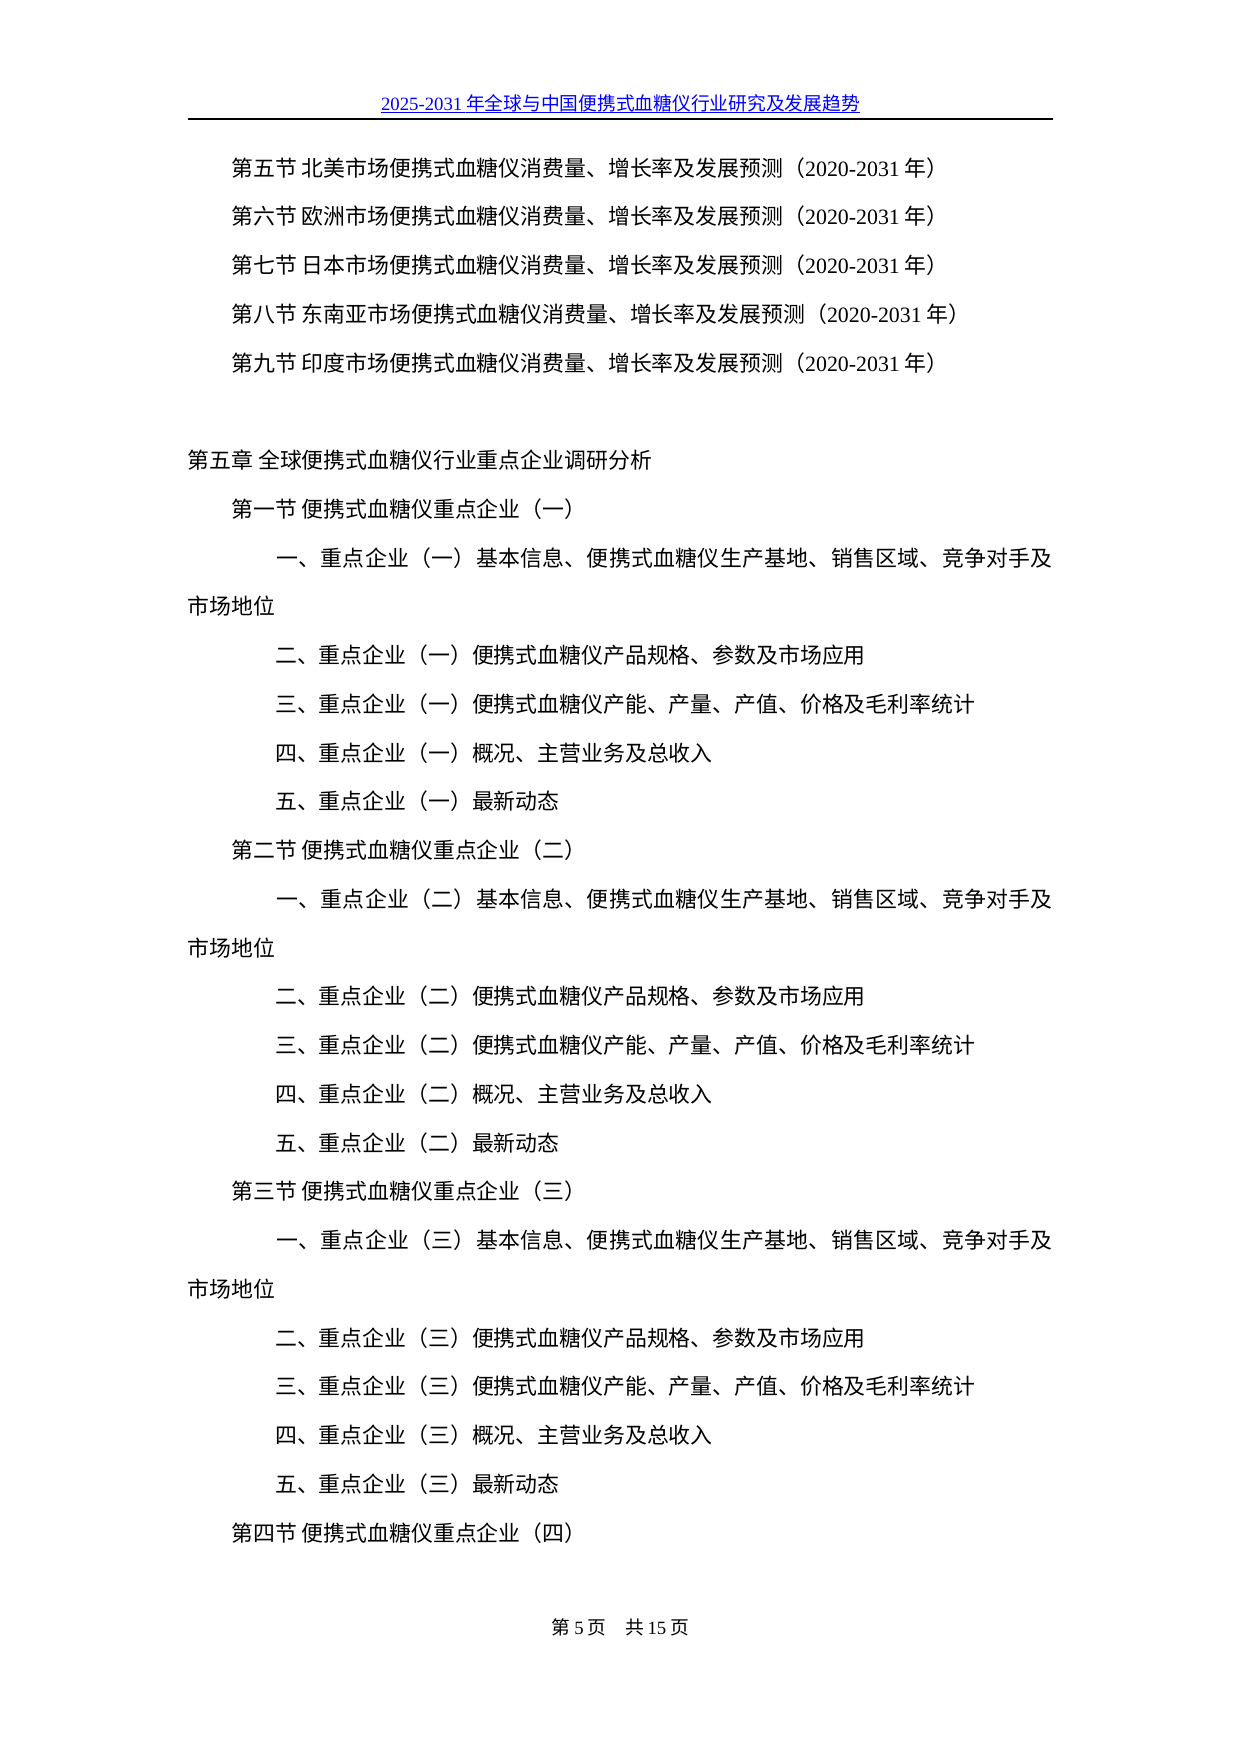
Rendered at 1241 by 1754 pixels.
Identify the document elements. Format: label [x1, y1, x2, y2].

text [187, 150, 1053, 1548]
